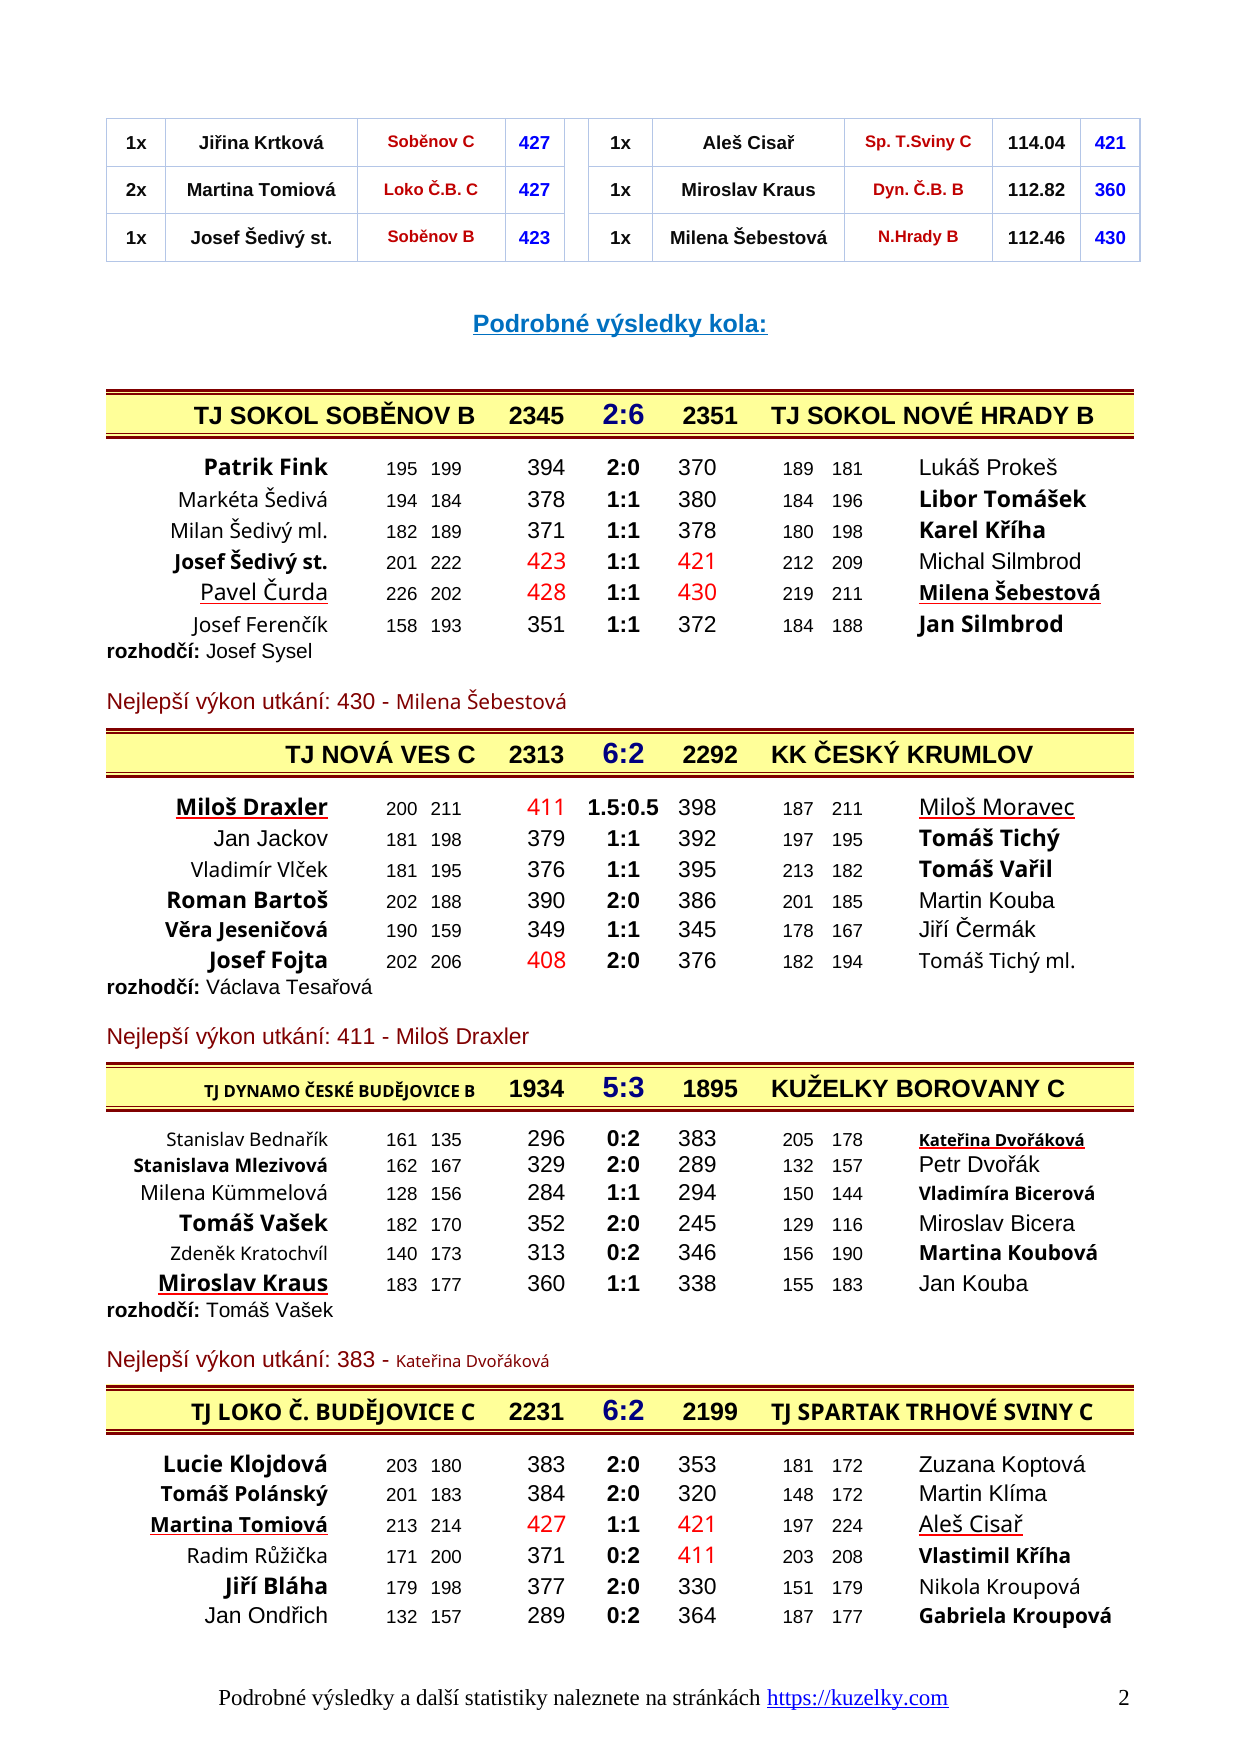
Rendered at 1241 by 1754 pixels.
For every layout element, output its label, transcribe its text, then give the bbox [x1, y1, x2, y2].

text Markéta Šedivá 194 184 378 1:1 380 184 196 Libor Tomášek [106, 483, 1134, 514]
table_cell 112.46 [993, 214, 1080, 261]
text Miroslav Kraus 183 177 360 1:1 338 155 183 Jan Kouba [106, 1266, 1134, 1298]
table_cell 1x [107, 214, 165, 261]
text Stanislav Bednařík 161 135 296 0:2 383 205 178 Kateřina Dvořáková [106, 1124, 1134, 1151]
text Stanislava Mlezivová 162 167 329 2:0 289 132 157 Petr Dvořák [106, 1151, 1134, 1178]
text Miloš Draxler 200 211 411 1.5:0.5 398 187 211 Miloš Moravec [106, 790, 1134, 822]
text Věra Jeseničová 190 159 349 1:1 345 178 167 Jiří Čermák [106, 915, 1134, 944]
text Vladimír Vlček 181 195 376 1:1 395 213 182 Tomáš Vařil [106, 853, 1134, 884]
table_cell Jiřina Krtková [166, 119, 357, 166]
text Josef Ferenčík 158 193 351 1:1 372 184 188 Jan Silmbrod [106, 608, 1134, 639]
text rozhodčí: Tomáš Vašek [106, 1298, 1134, 1322]
text rozhodčí: Václava Tesařová [106, 975, 1134, 999]
text TJ Loko Č. Budějovice C 2231 6:2 2199 TJ Spartak Trhové Sviny C [106, 1391, 1134, 1429]
text TJ Nová Ves C 2313 6:2 2292 KK Český Krumlov [106, 734, 1134, 772]
table_cell Aleš Cisař [653, 119, 844, 166]
text Radim Růžička 171 200 371 0:2 411 203 208 Vlastimil Kříha [106, 1539, 1134, 1570]
table_cell 1x [589, 119, 652, 166]
text Tomáš Vašek 182 170 352 2:0 245 129 116 Miroslav Bicera [106, 1207, 1134, 1238]
table_cell Sp. T.Sviny C [845, 119, 992, 166]
text Zdeněk Kratochvíl 140 173 313 0:2 346 156 190 Martina Koubová [106, 1238, 1134, 1266]
text Jan Jackov 181 198 379 1:1 392 197 195 Tomáš Tichý [106, 822, 1134, 853]
text Milena Kümmelová 128 156 284 1:1 294 150 144 Vladimíra Bicerová [106, 1178, 1134, 1207]
table_cell Martina Tomiová [166, 167, 357, 213]
text Nejlepší výkon utkání: 411 - Miloš Draxler [106, 1023, 1134, 1049]
table_cell 1x [107, 119, 165, 166]
table_cell Soběnov B [358, 214, 505, 261]
table_cell N.Hrady B [845, 214, 992, 261]
text Milan Šedivý ml. 182 189 371 1:1 378 180 198 Karel Kříha [106, 514, 1134, 545]
table_cell Loko Č.B. C [358, 167, 505, 213]
table_cell Josef Šedivý st. [166, 214, 357, 261]
table_cell 430 [1081, 214, 1139, 261]
text TJ Sokol Soběnov B 2345 2:6 2351 TJ Sokol Nové Hrady B [106, 395, 1134, 433]
text Josef Fojta 202 206 408 2:0 376 182 194 Tomáš Tichý ml. [106, 944, 1134, 975]
text Tomáš Polánský 201 183 384 2:0 320 148 172 Martin Klíma [106, 1479, 1134, 1507]
table_cell 421 [1081, 119, 1139, 166]
text Patrik Fink 195 199 394 2:0 370 189 181 Lukáš Prokeš [106, 451, 1134, 483]
text Pavel Čurda 226 202 428 1:1 430 219 211 Milena Šebestová [106, 576, 1134, 608]
text TJ Dynamo České Budějovice B 1934 5:3 1895 Kuželky Borovany C [106, 1068, 1134, 1106]
text Josef Šedivý st. 201 222 423 1:1 421 212 209 Michal Silmbrod [106, 545, 1134, 576]
text Nejlepší výkon utkání: 383 - Kateřina Dvořáková [106, 1346, 1134, 1372]
table_cell 112.82 [993, 167, 1080, 213]
table_cell 427 [506, 167, 564, 213]
table_cell Dyn. Č.B. B [845, 167, 992, 213]
text Roman Bartoš 202 188 390 2:0 386 201 185 Martin Kouba [106, 884, 1134, 915]
text Nejlepší výkon utkání: 430 - Milena Šebestová [106, 687, 1134, 715]
table_cell 360 [1081, 167, 1139, 213]
text Martina Tomiová 213 214 427 1:1 421 197 224 Aleš Cisař [106, 1507, 1134, 1539]
text Podrobné výsledky kola: [94, 308, 1145, 337]
table_cell 1x [589, 167, 652, 213]
table_cell Milena Šebestová [653, 214, 844, 261]
table_cell Soběnov C [358, 119, 505, 166]
text rozhodčí: Josef Sysel [106, 639, 1134, 663]
table_cell 1x [589, 214, 652, 261]
table_cell 423 [506, 214, 564, 261]
table_cell 427 [506, 119, 564, 166]
table_cell 2x [107, 167, 165, 213]
table_cell 114.04 [993, 119, 1080, 166]
table_cell Miroslav Kraus [653, 167, 844, 213]
text Jan Ondřich 132 157 289 0:2 364 187 177 Gabriela Kroupová [106, 1601, 1134, 1630]
text Jiří Bláha 179 198 377 2:0 330 151 179 Nikola Kroupová [106, 1570, 1134, 1601]
text Lucie Klojdová 203 180 383 2:0 353 181 172 Zuzana Koptová [106, 1448, 1134, 1479]
